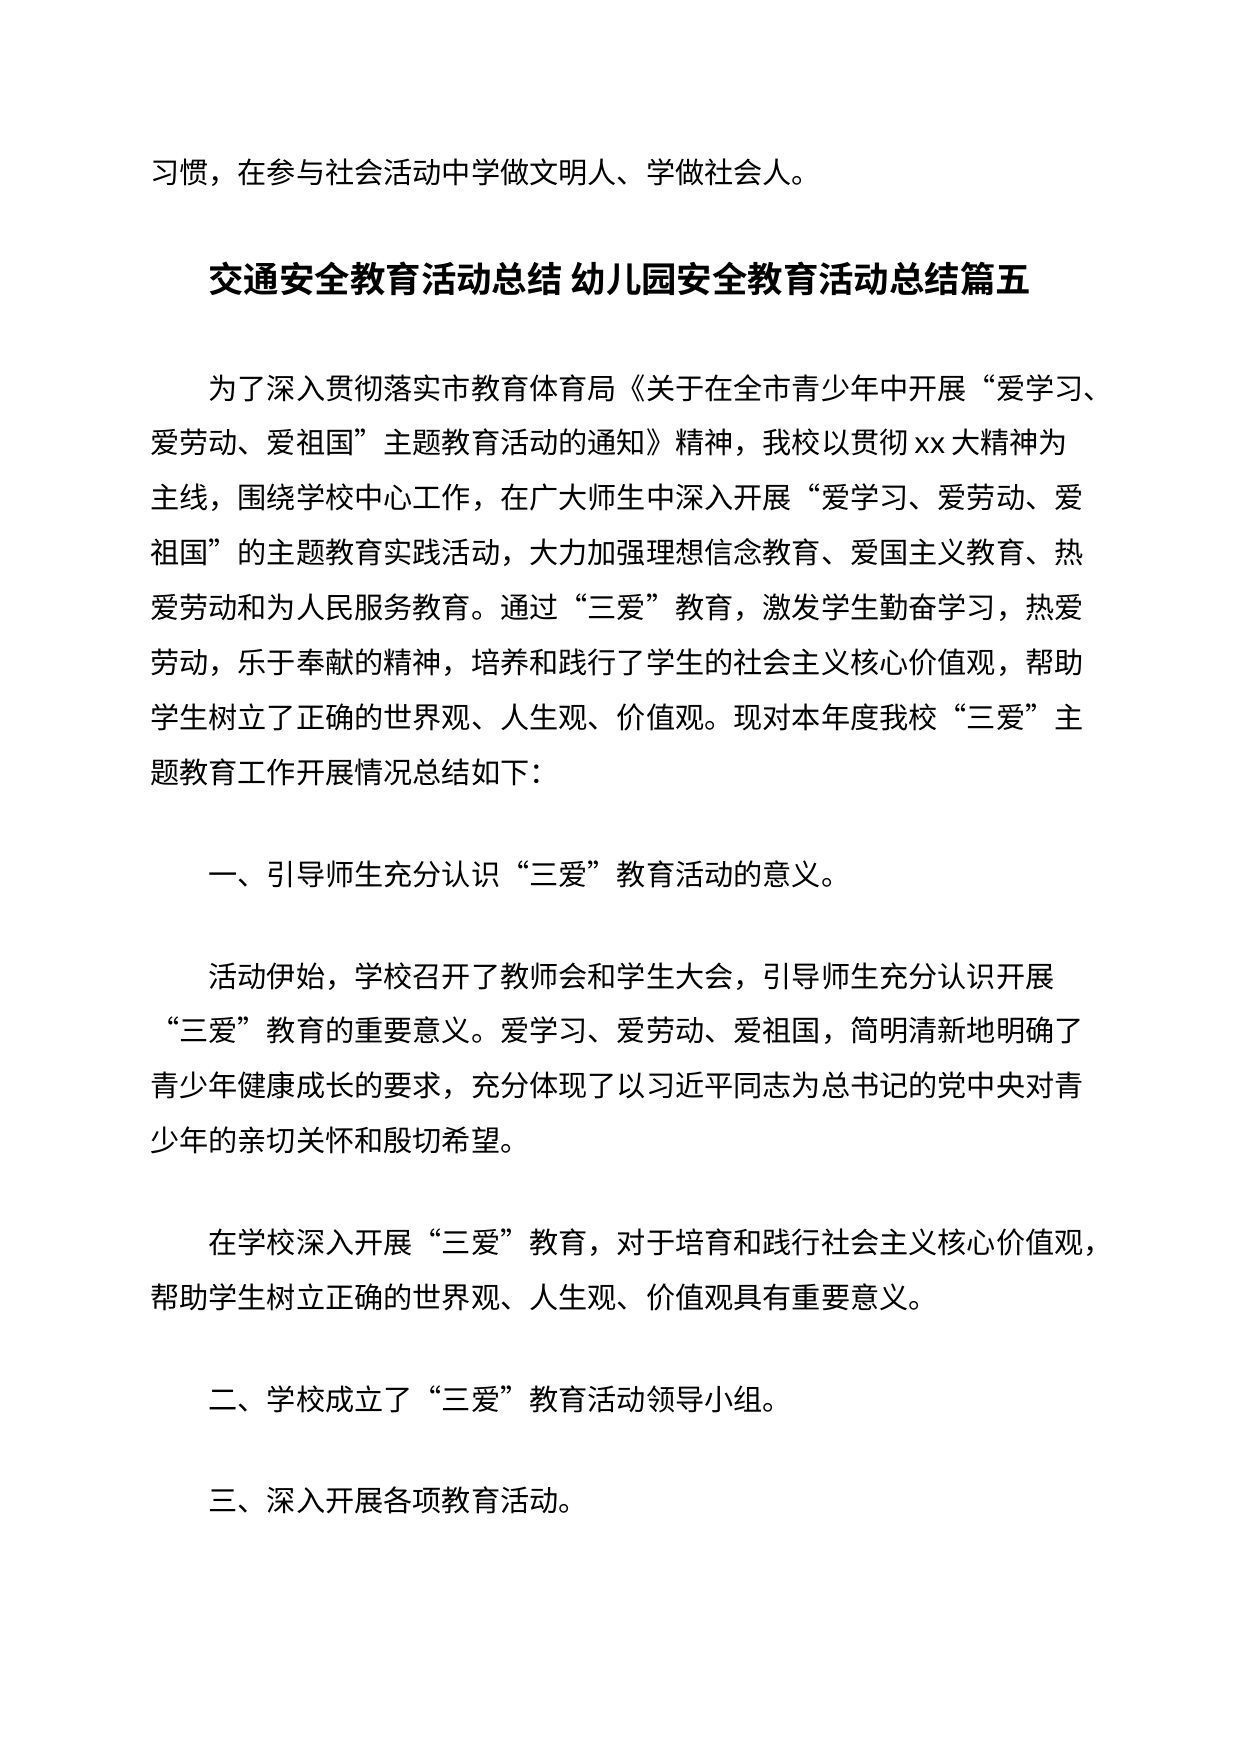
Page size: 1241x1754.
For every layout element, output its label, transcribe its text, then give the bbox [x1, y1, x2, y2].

text 为了深入贯彻落实市教育体育局《关于在全市青少年中开展“爱学习、爱劳动、爱祖国”主题教育活动的通知》精神，我校以贯彻xx大精神为主线，围绕学校中心工作，在广大师生中深入开展“爱学习、爱劳动、爱祖国”的主题教育实践活动，大力加强理想信念教育、爱国主义教育、热爱劳动和为人民服务教育。通过“三爱”教育，激发学生勤奋学习，热爱劳动，乐于奉献的精神，培养和践行了学生的社会主义核心价值观，帮助学生树立了正确的世界观、人生观、价值观。现对本年度我校“三爱”主题教育工作开展情况总结如下： [150, 365, 1090, 792]
text 二、学校成立了“三爱”教育活动领导小组。 [150, 1376, 1090, 1418]
text 在学校深入开展“三爱”教育，对于培育和践行社会主义核心价值观，帮助学生树立正确的世界观、人生观、价值观具有重要意义。 [150, 1219, 1090, 1317]
text 三、深入开展各项教育活动。 [150, 1478, 1090, 1520]
text 交通安全教育活动总结 幼儿园安全教育活动总结篇五 [150, 252, 1090, 303]
text 一、引导师生充分认识“三爱”教育活动的意义。 [150, 851, 1090, 894]
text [150, 150, 1090, 192]
text 活动伊始，学校召开了教师会和学生大会，引导师生充分认识开展“三爱”教育的重要意义。爱学习、爱劳动、爱祖国，简明清新地明确了青少年健康成长的要求，充分体现了以习近平同志为总书记的党中央对青少年的亲切关怀和殷切希望。 [150, 953, 1090, 1160]
